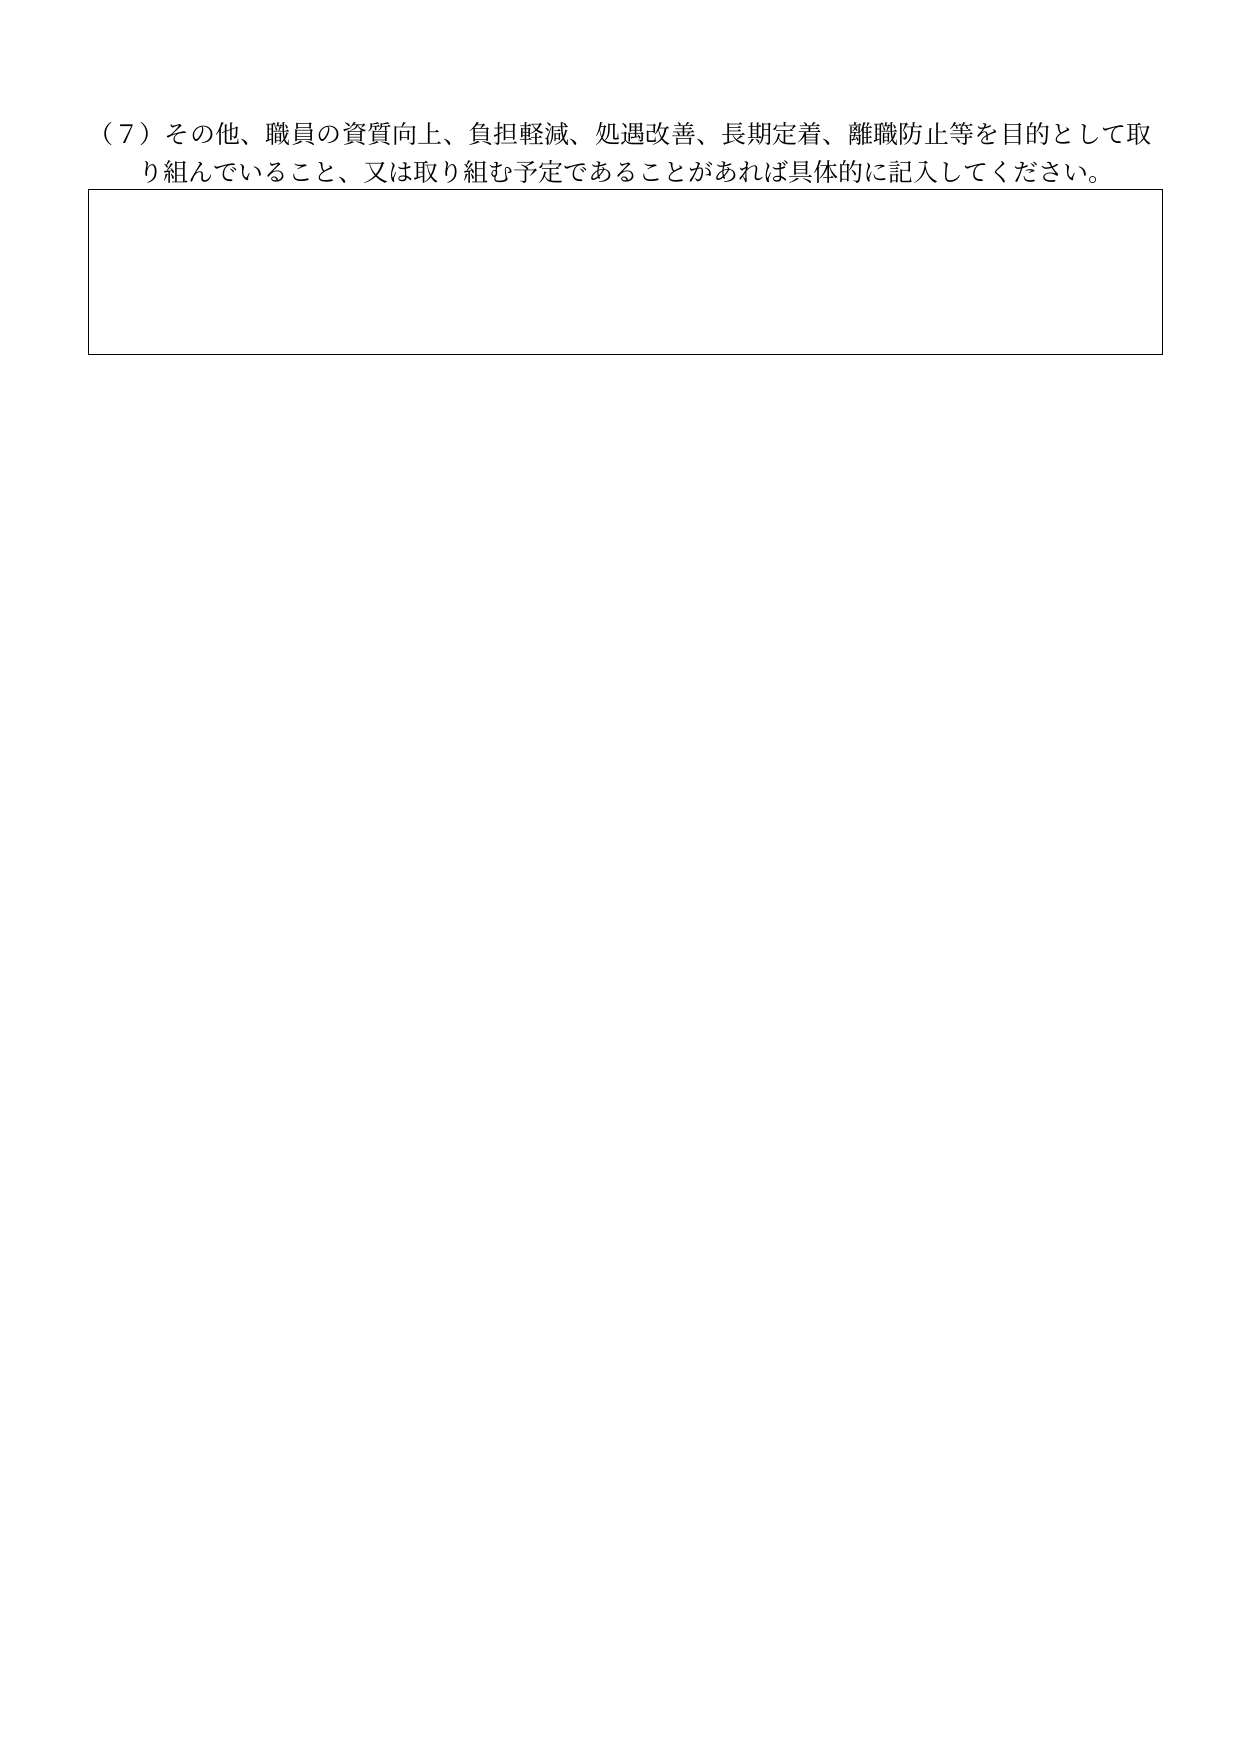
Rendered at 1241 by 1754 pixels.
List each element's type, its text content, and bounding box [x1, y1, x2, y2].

text （７）その他、職員の資質向上、負担軽減、処遇改善、長期定着、離職防止等を目的として取り組んでいること、又は取り組む予定であることがあれば具体的に記入してください。 [89, 114, 1152, 189]
table_header [89, 190, 1162, 354]
